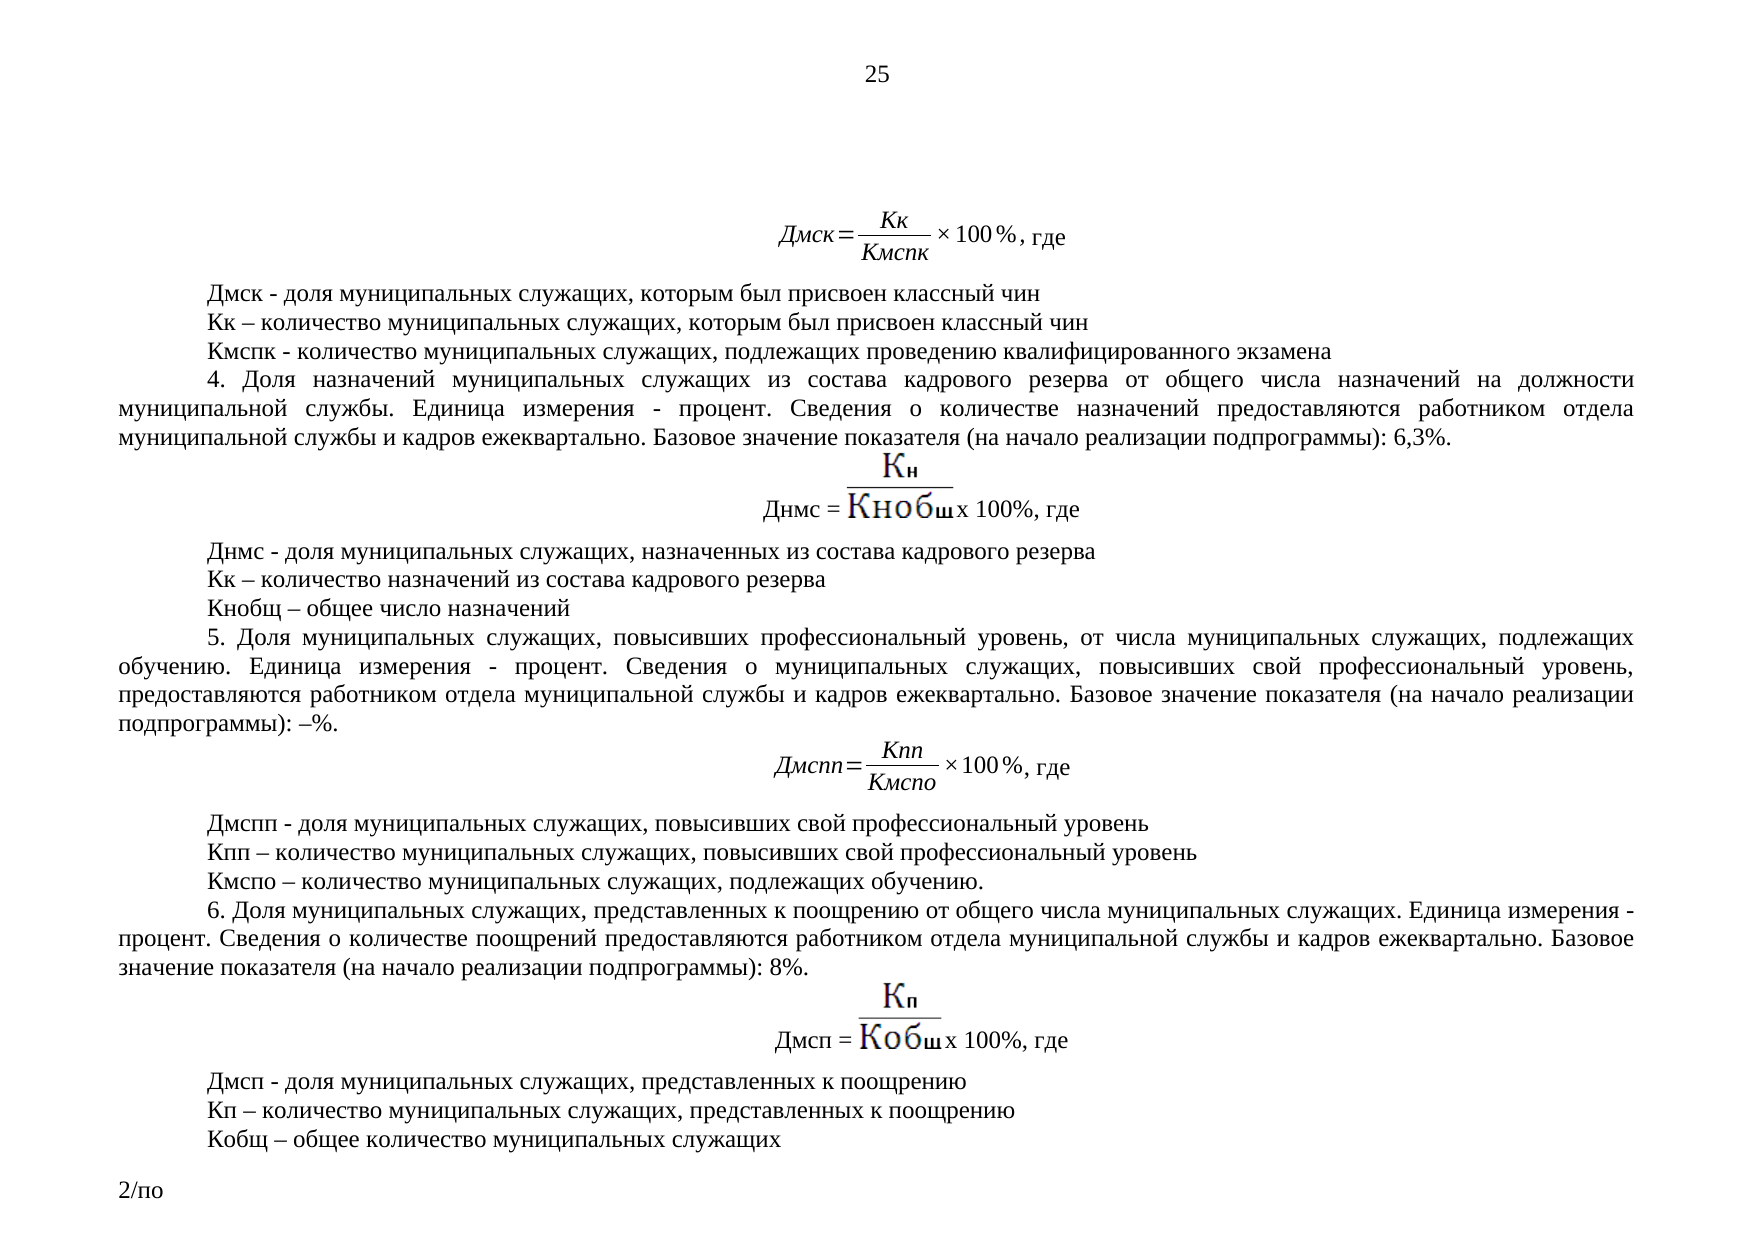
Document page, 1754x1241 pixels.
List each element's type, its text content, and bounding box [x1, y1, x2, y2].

text Кобщ – общее количество муниципальных служащих [118, 1124, 1636, 1152]
text Днмс = х 100%, где [118, 451, 1636, 523]
text Дмсп - доля муниципальных служащих, представленных к поощрению [118, 1066, 1636, 1095]
text Кмспк - количество муниципальных служащих, подлежащих проведению квалифицированного экзамена [118, 336, 1636, 364]
picture [858, 981, 945, 1049]
text 5. Доля муниципальных служащих, повысивших профессиональный уровень, от числа муниципальных служащих, подлежащих обучению. Единица измерения - процент. Сведения о муниципальных служащих, повысивших свой профессиональный уровень, предоставляются работником отдела муниципальной службы и кадров ежеквартально. Базовое значение показателя (на начало реализации подпрограммы): –%. [118, 622, 1636, 737]
text Днмс - доля муниципальных служащих, назначенных из состава кадрового резерва [118, 536, 1636, 564]
text Дмск - доля муниципальных служащих, которым был присвоен классный чин [118, 278, 1636, 307]
text Кнобщ – общее число назначений [118, 593, 1636, 622]
picture [846, 450, 957, 518]
text 6. Доля муниципальных служащих, представленных к поощрению от общего числа муниципальных служащих. Единица измерения - процент. Сведения о количестве поощрений предоставляются работником отдела муниципальной службы и кадров ежеквартально. Базовое значение показателя (на начало реализации подпрограммы): 8%. [118, 895, 1636, 981]
text Кп – количество муниципальных служащих, представленных к поощрению [118, 1095, 1666, 1124]
text Кмспо – количество муниципальных служащих, подлежащих обучению. [118, 866, 1636, 895]
text Кпп – количество муниципальных служащих, повысивших свой профессиональный уровень [118, 837, 1636, 866]
text Дмспп - доля муниципальных служащих, повысивших свой профессиональный уровень [118, 808, 1636, 837]
text Кк – количество назначений из состава кадрового резерва [118, 564, 1636, 593]
text Дмсп = х 100%, где [118, 981, 1636, 1054]
text Кк – количество муниципальных служащих, которым был присвоен классный чин [118, 307, 1636, 336]
text , где [118, 737, 1636, 796]
text где [118, 207, 1636, 266]
text 4. Доля назначений муниципальных служащих из состава кадрового резерва от общего числа назначений на должности муниципальной службы. Единица измерения - процент. Сведения о количестве назначений предоставляются работником отдела муниципальной службы и кадров ежеквартально. Базовое значение показателя (на начало реализации подпрограммы): 6,3%. [118, 364, 1636, 451]
